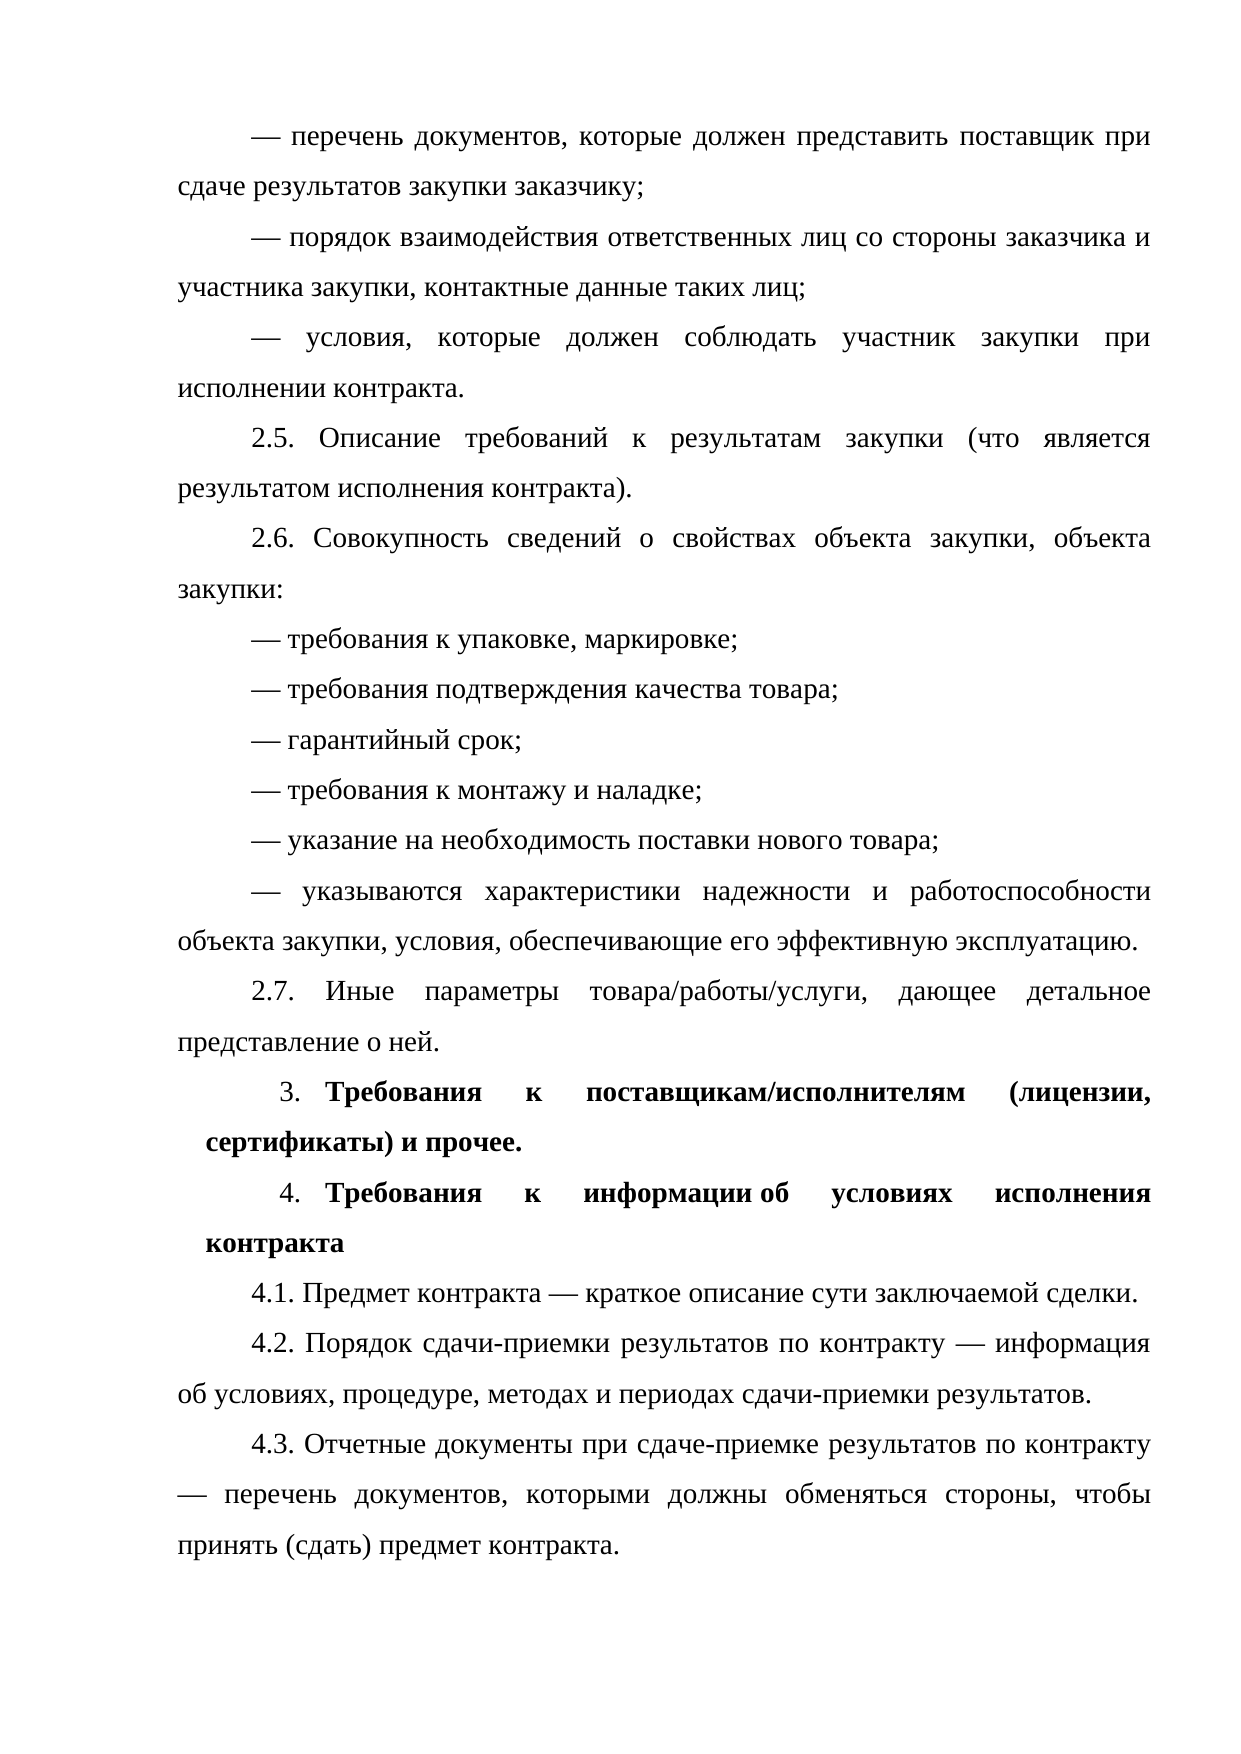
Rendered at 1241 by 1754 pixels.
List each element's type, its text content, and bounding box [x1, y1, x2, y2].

text — перечень документов, которые должен представить поставщик при сдаче результатов закупки заказчику; [177, 118, 1152, 202]
text — гарантийный срок; [177, 722, 1152, 755]
text — условия, которые должен соблюдать участник закупки при исполнении контракта. [177, 319, 1152, 403]
text 4.3. Отчетные документы при сдаче-приемке результатов по контракту — перечень документов, которыми должны обменяться стороны, чтобы принять (сдать) предмет контракта. [177, 1426, 1152, 1560]
text 2.7. Иные параметры товара/работы/услуги, дающее детальное представление о ней. [177, 973, 1152, 1057]
text — порядок взаимодействия ответственных лиц со стороны заказчика и участника закупки, контактные данные таких лиц; [177, 219, 1152, 303]
text — указываются характеристики надежности и работоспособности объекта закупки, условия, обеспечивающие его эффективную эксплуатацию. [177, 873, 1152, 957]
text 4.1. Предмет контракта — краткое описание сути заключаемой сделки. [177, 1275, 1152, 1309]
list Требования к информации об условиях исполнения контракта [205, 1175, 1152, 1258]
list Требования к поставщикам/исполнителям (лицензии, сертификаты) и прочее. [205, 1074, 1152, 1158]
text 4.2. Порядок сдачи-приемки результатов по контракту — информация об условиях, процедуре, методах и периодах сдачи-приемки результатов. [177, 1326, 1152, 1409]
text 2.5. Описание требований к результатам закупки (что является результатом исполнения контракта). [177, 420, 1152, 504]
text — требования к упаковке, маркировке; [177, 621, 1152, 655]
text — указание на необходимость поставки нового товара; [177, 822, 1152, 856]
text — требования подтверждения качества товара; [177, 672, 1152, 705]
text 2.6. Совокупность сведений о свойствах объекта закупки, объекта закупки: [177, 521, 1152, 604]
text — требования к монтажу и наладке; [177, 772, 1152, 806]
